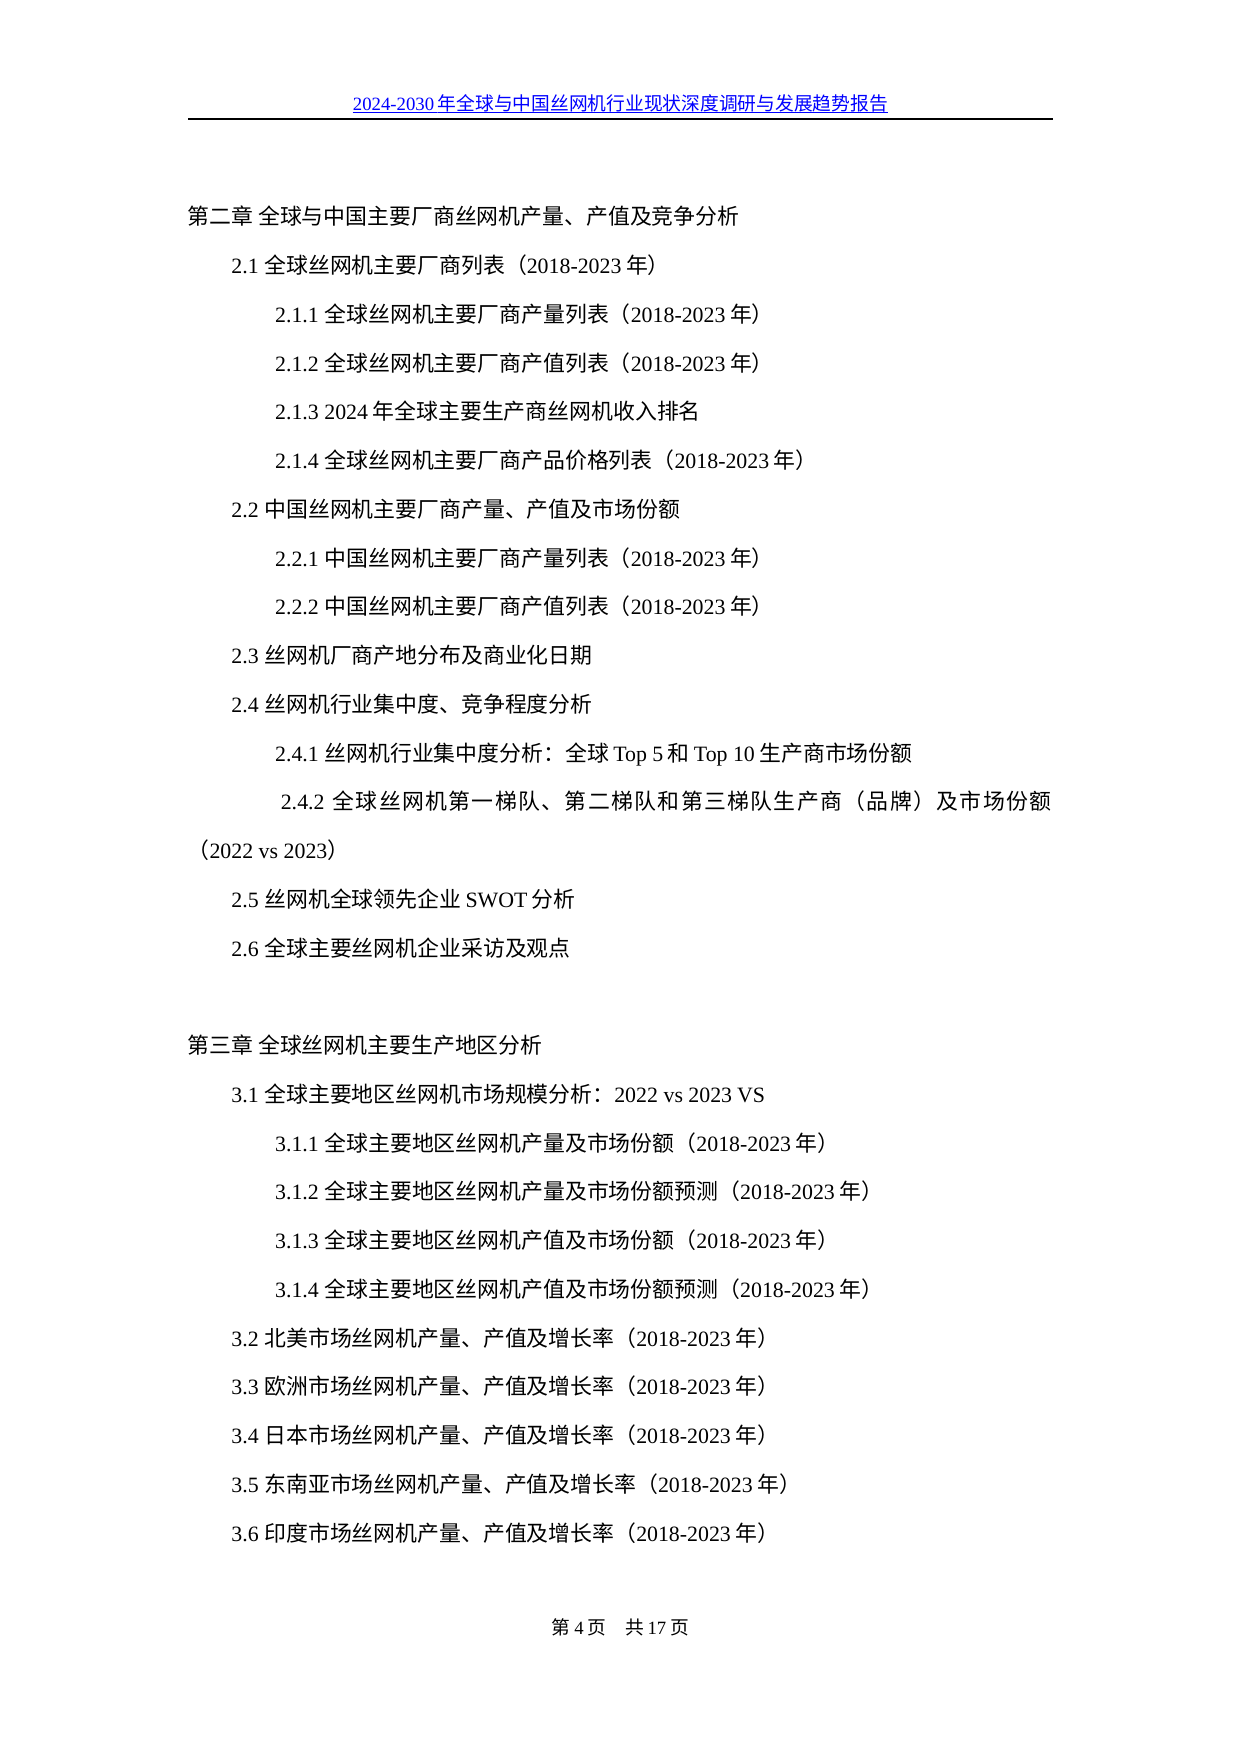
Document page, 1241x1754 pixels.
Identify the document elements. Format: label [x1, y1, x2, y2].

text [187, 150, 1053, 1548]
